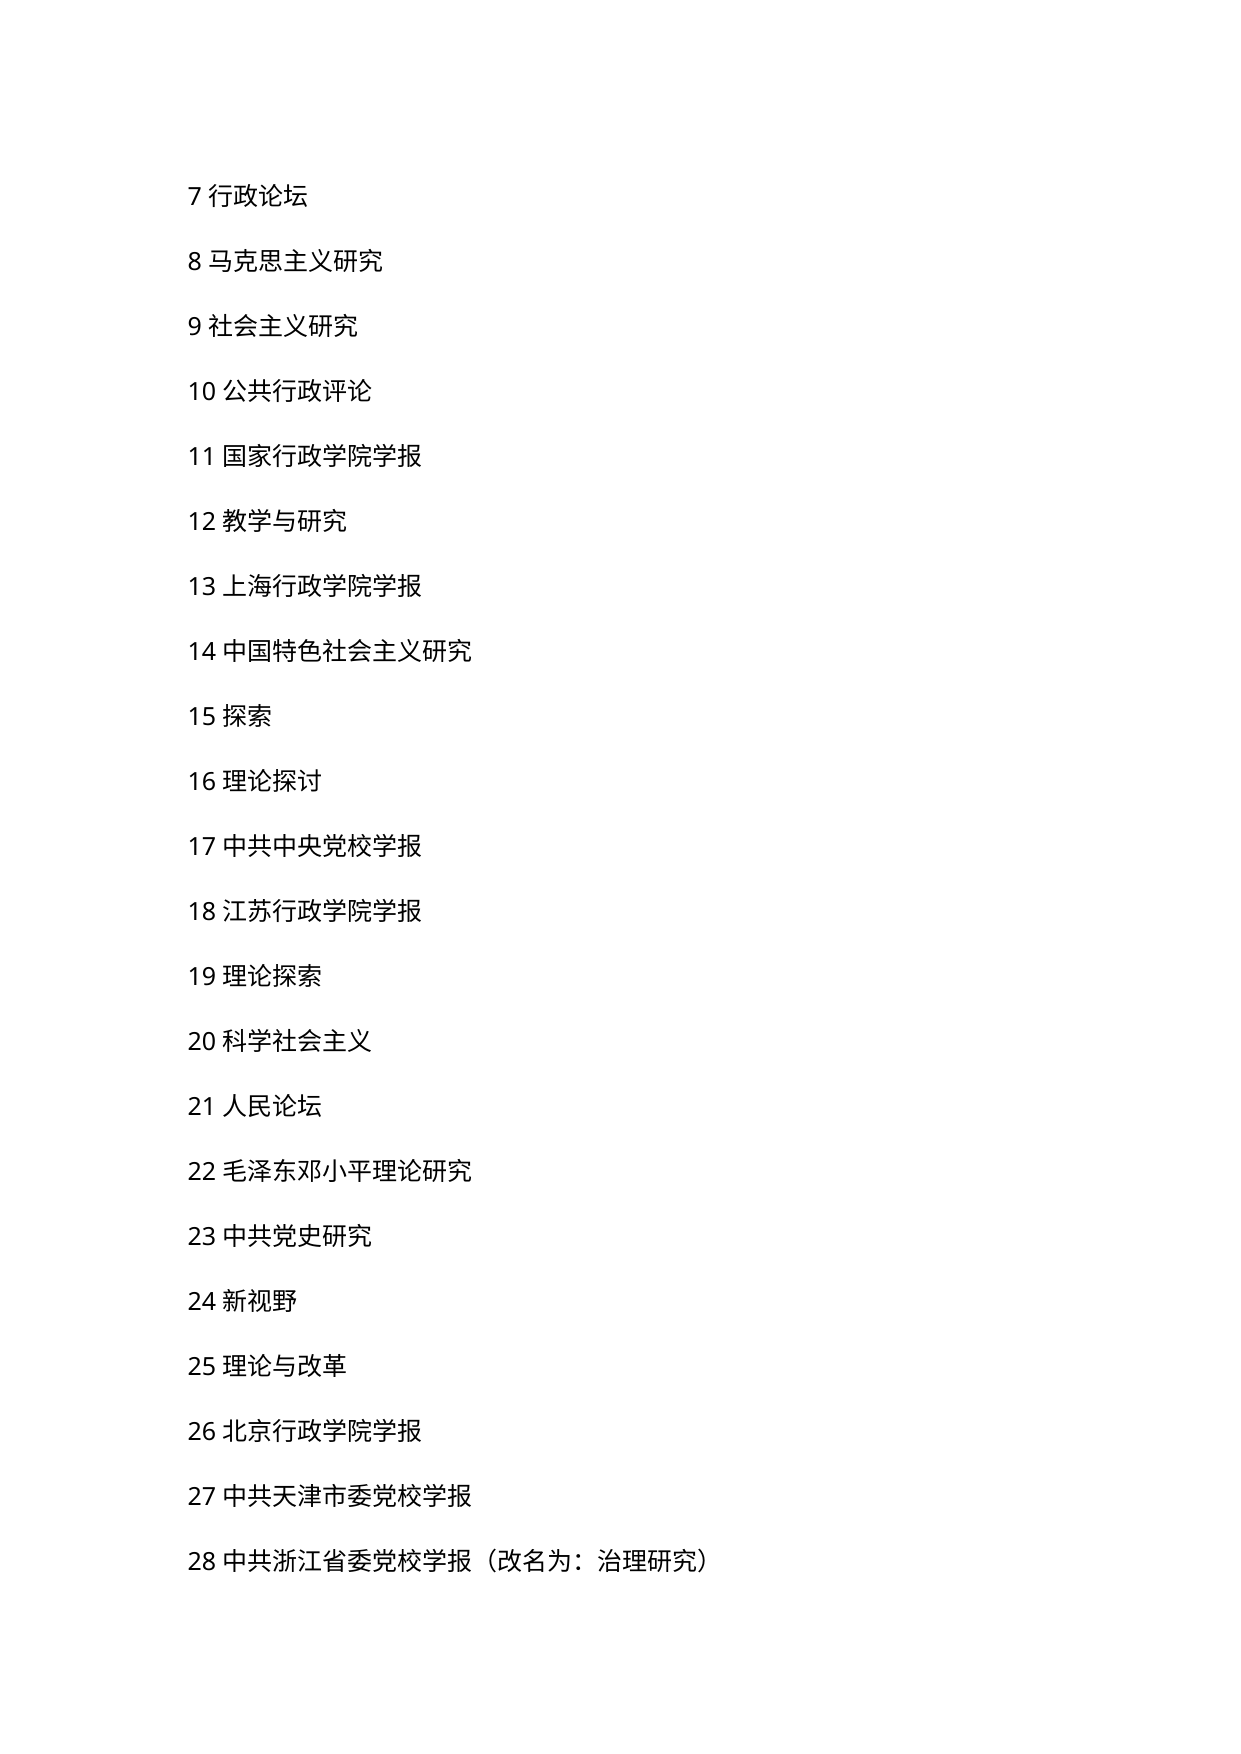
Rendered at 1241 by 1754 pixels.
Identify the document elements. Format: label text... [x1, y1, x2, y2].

text 24 新视野 [187, 1267, 1053, 1332]
text 20 科学社会主义 [187, 1007, 1053, 1072]
text 10 公共行政评论 [187, 357, 1053, 422]
text 26 北京行政学院学报 [187, 1397, 1053, 1462]
text 14 中国特色社会主义研究 [187, 617, 1053, 682]
text 22 毛泽东邓小平理论研究 [187, 1137, 1053, 1202]
text 25 理论与改革 [187, 1332, 1053, 1397]
text 19 理论探索 [187, 942, 1053, 1007]
text 13 上海行政学院学报 [187, 552, 1053, 617]
text 27 中共天津市委党校学报 [187, 1462, 1053, 1527]
text 11 国家行政学院学报 [187, 422, 1053, 487]
text 7 行政论坛 [187, 162, 1053, 227]
text 18 江苏行政学院学报 [187, 877, 1053, 942]
text 15 探索 [187, 682, 1053, 747]
text 16 理论探讨 [187, 747, 1053, 812]
text 23 中共党史研究 [187, 1202, 1053, 1267]
text 21 人民论坛 [187, 1072, 1053, 1137]
text 9 社会主义研究 [187, 292, 1053, 357]
text 17 中共中央党校学报 [187, 812, 1053, 877]
text 28 中共浙江省委党校学报（改名为：治理研究） [187, 1527, 1053, 1592]
text 8 马克思主义研究 [187, 227, 1053, 292]
text 12 教学与研究 [187, 487, 1053, 552]
